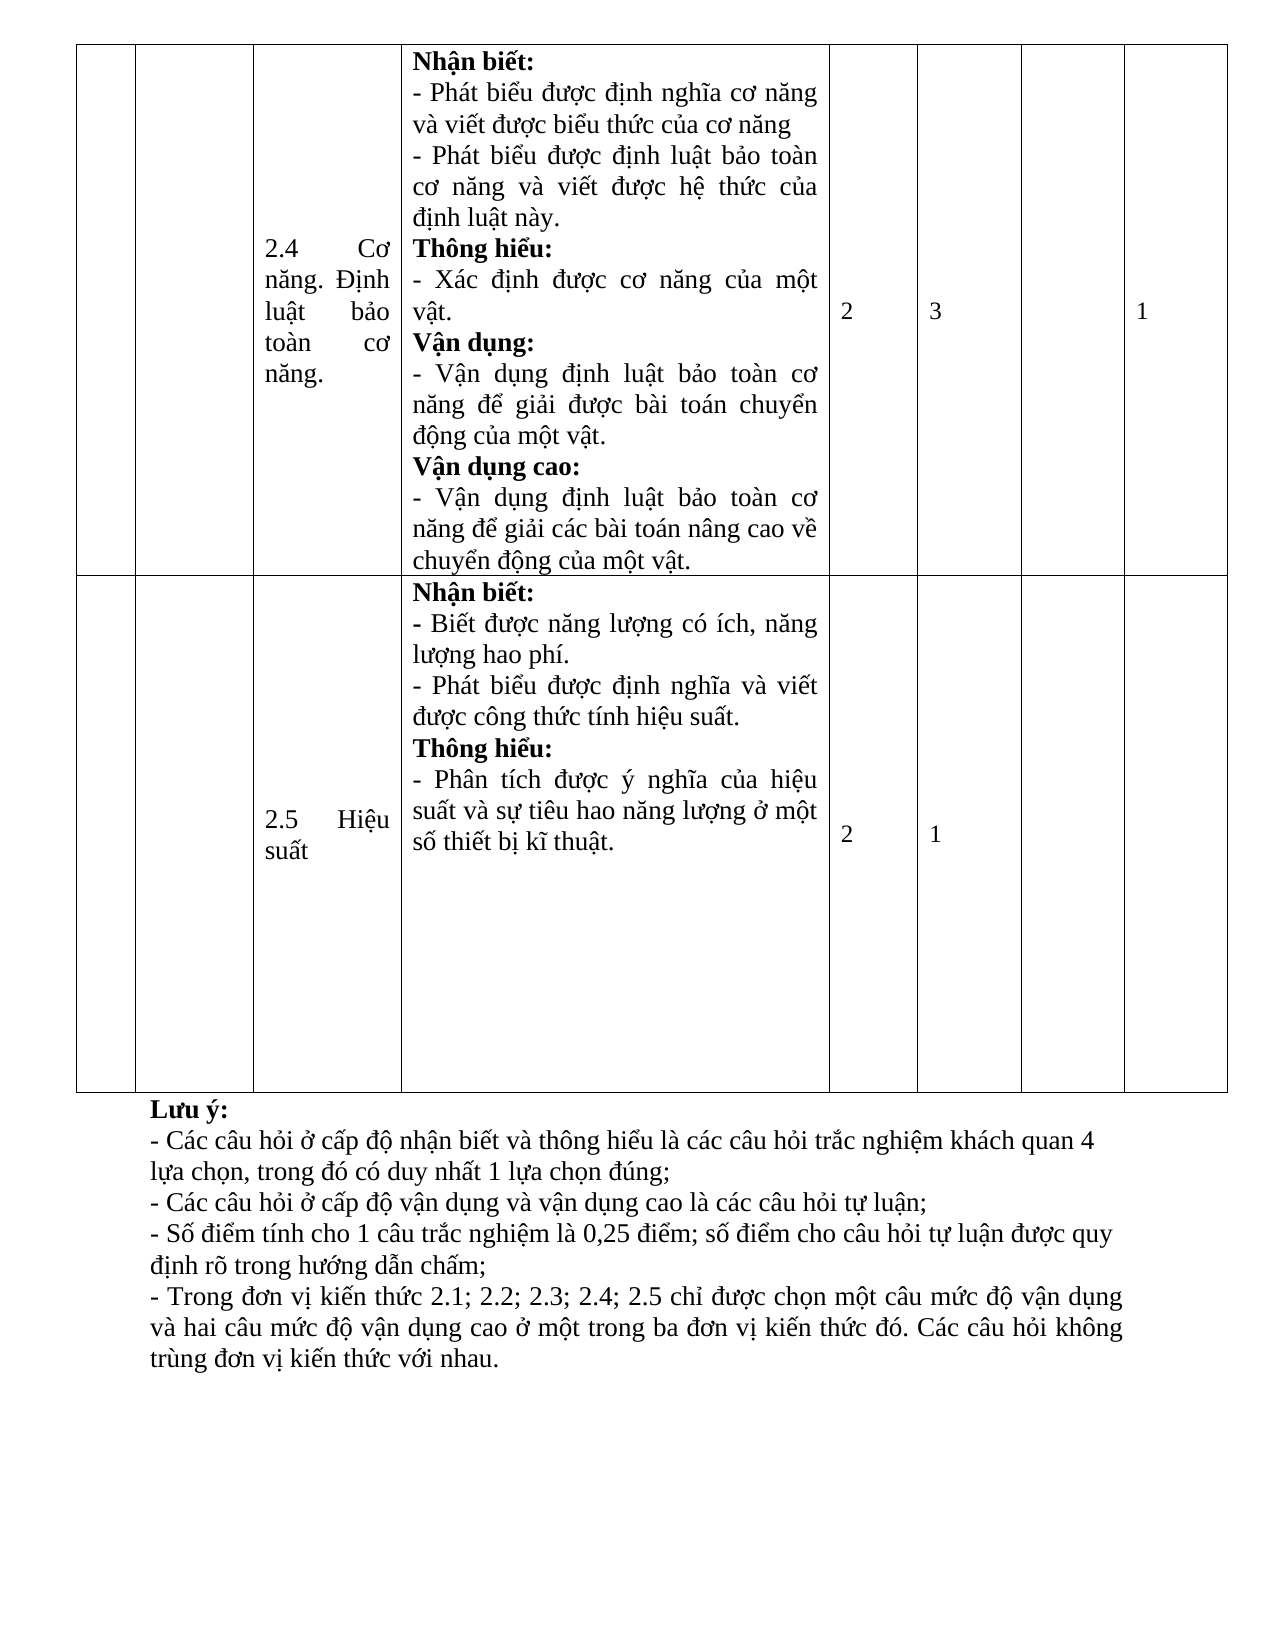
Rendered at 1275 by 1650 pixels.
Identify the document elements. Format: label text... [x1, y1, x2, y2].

table_cell 1 [918, 576, 1021, 1092]
text - Các câu hỏi ở cấp độ vận dụng và vận dụng cao là các câu hỏi tự luận; [150, 1186, 1125, 1218]
table_cell 2 [830, 576, 917, 1092]
table_cell [1022, 45, 1124, 575]
table_cell 1 [1125, 45, 1227, 575]
text - Trong đơn vị kiến thức 2.1; 2.2; 2.3; 2.4; 2.5 chỉ được chọn một câu mức độ vận dụng và hai câu mức độ vận dụng cao ở một trong ba đơn vị kiến thức đó. Các câu hỏi không trùng đơn vị kiến thức với nhau. [150, 1280, 1125, 1373]
table_cell [136, 576, 253, 1092]
table_cell [1022, 576, 1124, 1092]
table_cell 2.5 Hiệu suất [254, 576, 401, 1092]
table_cell 3 [918, 45, 1021, 575]
table_cell [1125, 576, 1227, 1092]
text - Các câu hỏi ở cấp độ nhận biết và thông hiểu là các câu hỏi trắc nghiệm khách quan 4 lựa chọn, trong đó có duy nhất 1 lựa chọn đúng; [150, 1124, 1125, 1186]
text Lưu ý: [150, 1093, 1125, 1124]
table_cell 2 [830, 45, 917, 575]
table_cell [136, 45, 253, 575]
table_cell 2.4 Cơ năng. Định luật bảo toàn cơ năng. [254, 45, 401, 575]
table_cell Nhận biết: - Phát biểu được định nghĩa cơ năng và viết được biểu thức của cơ năng - Phát biểu được định luật bảo toàn cơ năng và viết được hệ thức của định luật này. Thông hiểu: - Xác định được cơ năng của một vật. Vận dụng: - Vận dụng định luật bảo toàn cơ năng để giải được bài toán chuyển động của một vật. Vận dụng cao: - Vận dụng định luật bảo toàn cơ năng để giải các bài toán nâng cao về chuyển động của một vật. [402, 45, 829, 575]
table_cell [77, 576, 135, 1092]
table_cell [77, 45, 135, 575]
text - Số điểm tính cho 1 câu trắc nghiệm là 0,25 điểm; số điểm cho câu hỏi tự luận được quy định rõ trong hướng dẫn chấm; [150, 1218, 1125, 1280]
table_cell Nhận biết: - Biết được năng lượng có ích, năng lượng hao phí. - Phát biểu được định nghĩa và viết được công thức tính hiệu suất. Thông hiểu: - Phân tích được ý nghĩa của hiệu suất và sự tiêu hao năng lượng ở một số thiết bị kĩ thuật. [402, 576, 829, 1092]
